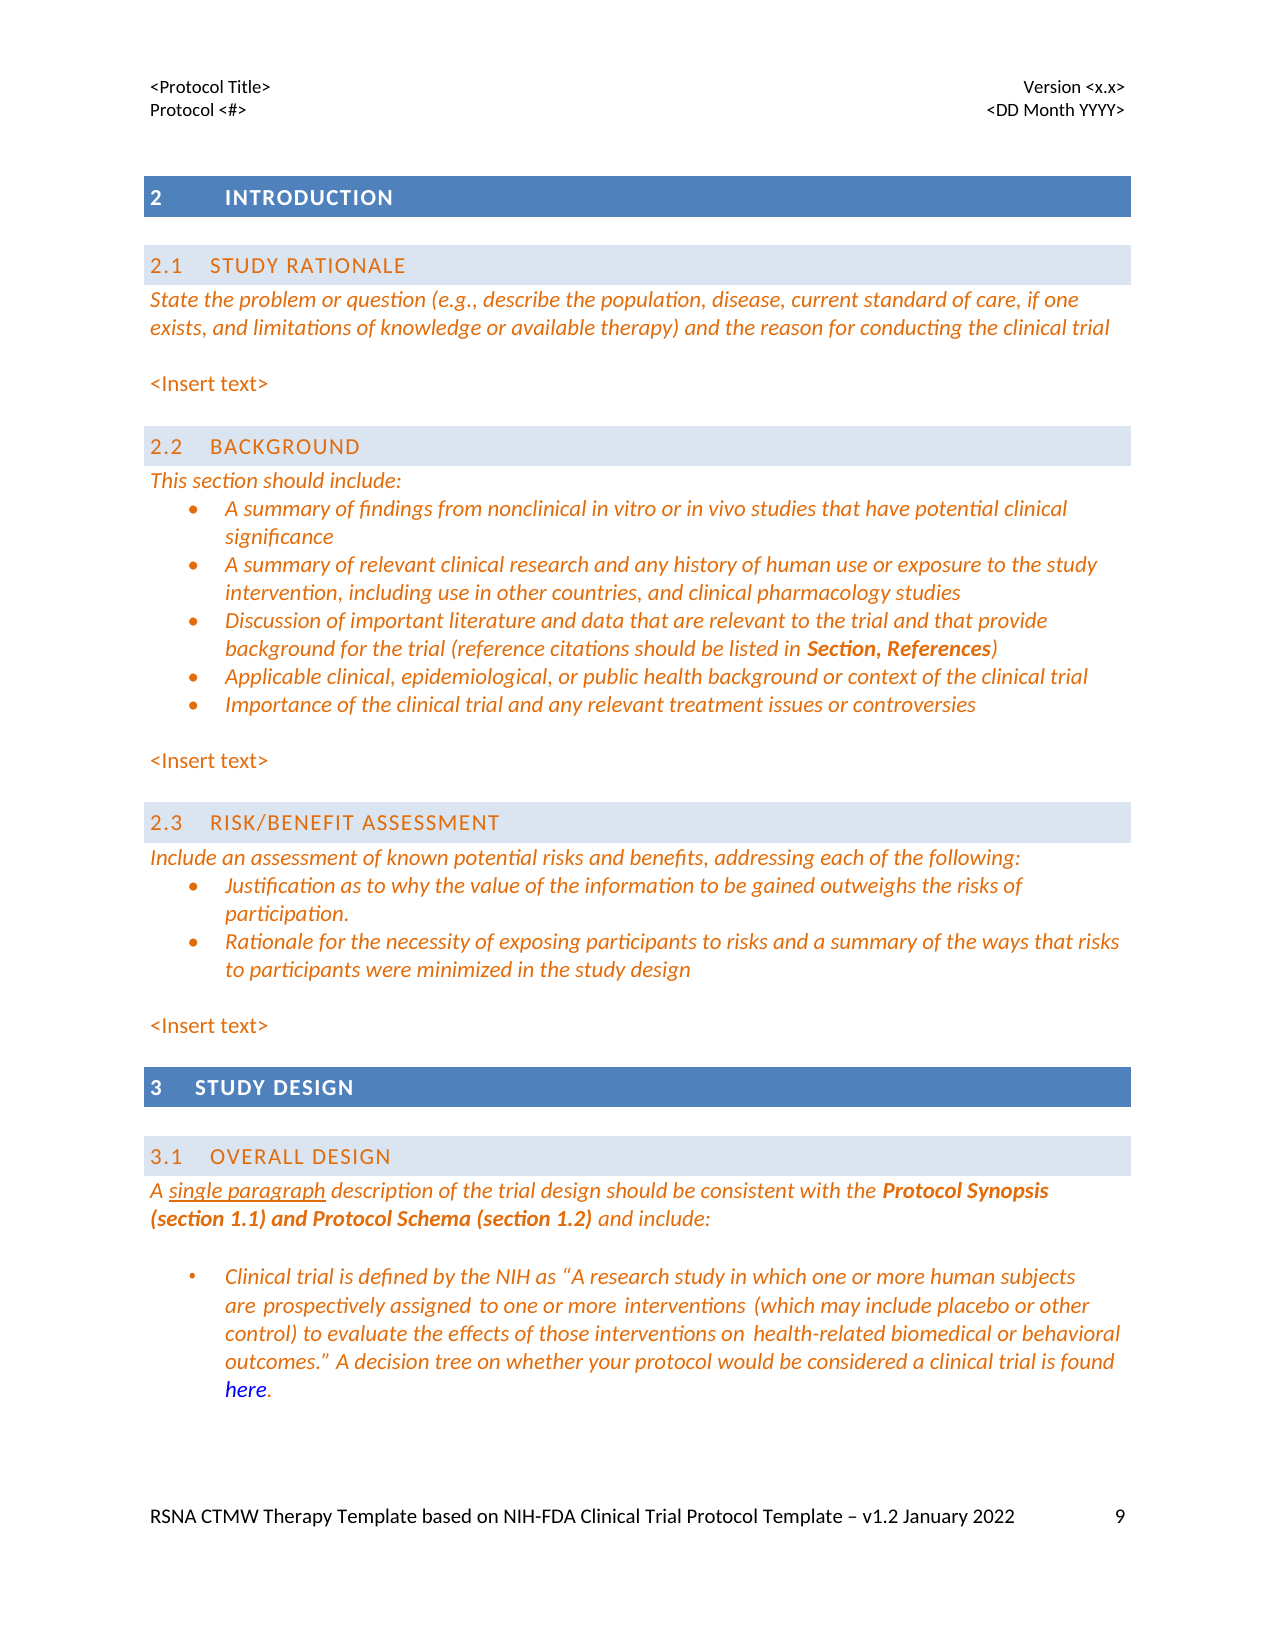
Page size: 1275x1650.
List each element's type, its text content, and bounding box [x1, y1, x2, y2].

text A single paragraph description of the trial design should be consistent with the Protocol Synopsis (section 1.1) and Protocol Schema (section 1.2) and include: [150, 1176, 1125, 1232]
list Importance of the clinical trial and any relevant treatment issues or controversies [187, 690, 1125, 718]
text <Insert text> [150, 369, 1125, 397]
list Justification as to why the value of the information to be gained outweighs the risks of participation. [187, 871, 1125, 927]
subtitle Overall Design [150, 1142, 1125, 1170]
text <Insert text> [150, 1011, 1125, 1039]
subtitle Study Rationale [150, 251, 1125, 279]
subtitle STUDY DESIGN [150, 1073, 1125, 1101]
text This section should include: [150, 466, 1125, 494]
list Discussion of important literature and data that are relevant to the trial and that provide background for the trial (reference citations should be listed in Section, References) [187, 606, 1125, 662]
text Include an assessment of known potential risks and benefits, addressing each of the following: [150, 843, 1125, 871]
subtitle Risk/Benefit Assessment [150, 809, 1125, 837]
list Clinical trial is defined by the NIH as “A research study in which one or more human subjects are prospectively assigned to one or more interventions (which may include placebo or other control) to evaluate the effects of those interventions on health-related biomedical or behavioral outcomes.” A decision tree on whether your protocol would be considered a clinical trial is found here. [187, 1260, 1125, 1403]
list A summary of findings from nonclinical in vitro or in vivo studies that have potential clinical significance [187, 494, 1125, 550]
list Rationale for the necessity of exposing participants to risks and a summary of the ways that risks to participants were minimized in the study design [187, 927, 1125, 983]
subtitle INTRODUCTION [150, 183, 1125, 211]
list Applicable clinical, epidemiological, or public health background or context of the clinical trial [187, 662, 1125, 690]
subtitle Background [150, 432, 1125, 460]
text State the problem or question (e.g., describe the population, disease, current standard of care, if one exists, and limitations of knowledge or available therapy) and the reason for conducting the clinical trial [150, 285, 1125, 341]
text <Insert text> [150, 746, 1125, 774]
list A summary of relevant clinical research and any history of human use or exposure to the study intervention, including use in other countries, and clinical pharmacology studies [187, 550, 1125, 606]
